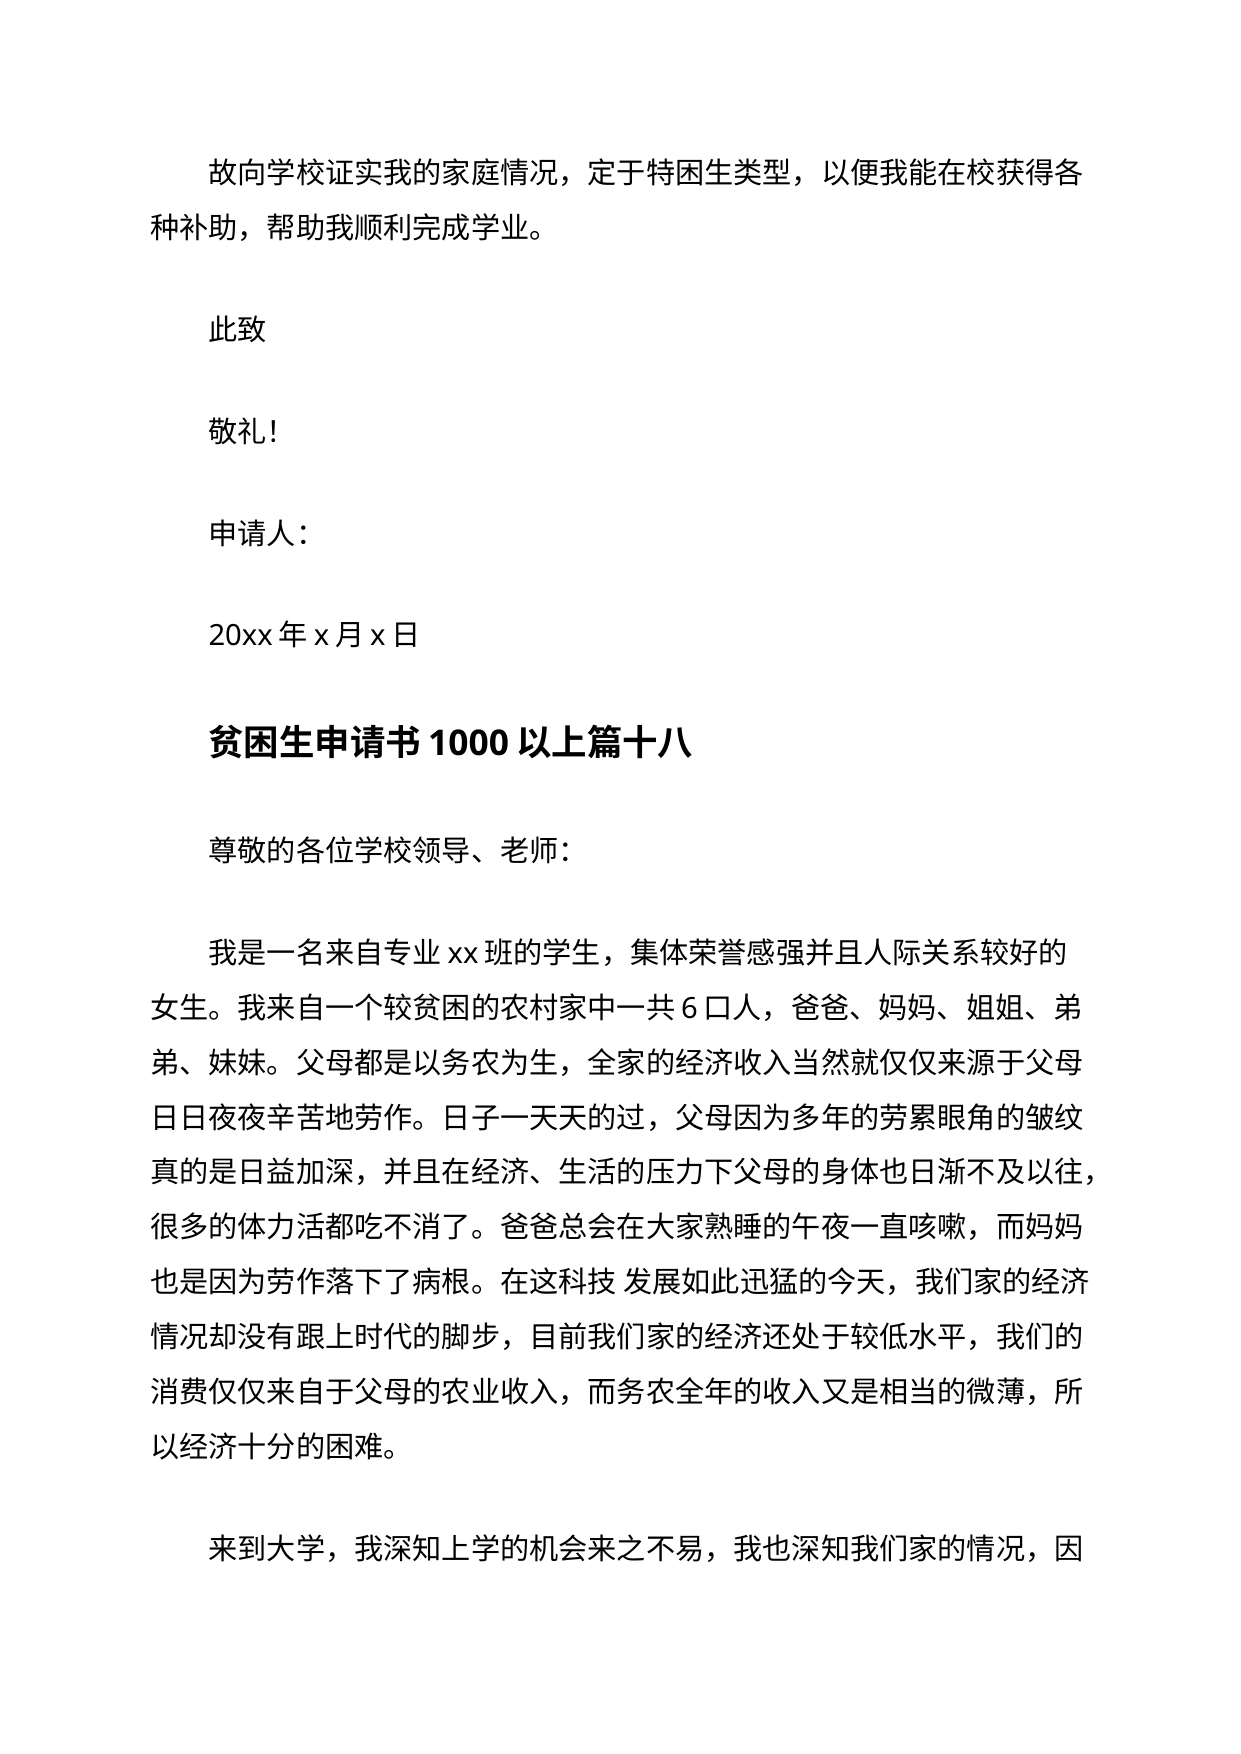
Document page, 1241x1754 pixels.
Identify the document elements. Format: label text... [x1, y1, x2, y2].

text 敬礼！ [150, 408, 1090, 451]
text 此致 [150, 307, 1090, 349]
text 20xx年x月x日 [150, 612, 1090, 654]
text 我是一名来自专业xx班的学生，集体荣誉感强并且人际关系较好的女生。我来自一个较贫困的农村家中一共6口人，爸爸、妈妈、姐姐、弟弟、妹妹。父母都是以务农为生，全家的经济收入当然就仅仅来源于父母日日夜夜辛苦地劳作。日子一天天的过，父母因为多年的劳累眼角的皱纹真的是日益加深，并且在经济、生活的压力下父母的身体也日渐不及以往，很多的体力活都吃不消了。爸爸总会在大家熟睡的午夜一直咳嗽，而妈妈也是因为劳作落下了病根。在这科技 发展如此迅猛的今天，我们家的经济情况却没有跟上时代的脚步，目前我们家的经济还处于较低水平，我们的消费仅仅来自于父母的农业收入，而务农全年的收入又是相当的微薄，所以经济十分的困难。 [150, 929, 1090, 1466]
text 尊敬的各位学校领导、老师： [150, 827, 1090, 870]
text 故向学校证实我的家庭情况，定于特困生类型，以便我能在校获得各种补助，帮助我顺利完成学业。 [150, 150, 1090, 247]
text 贫困生申请书1000以上篇十八 [150, 714, 1090, 765]
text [150, 1525, 1090, 1568]
text 申请人： [150, 510, 1090, 552]
